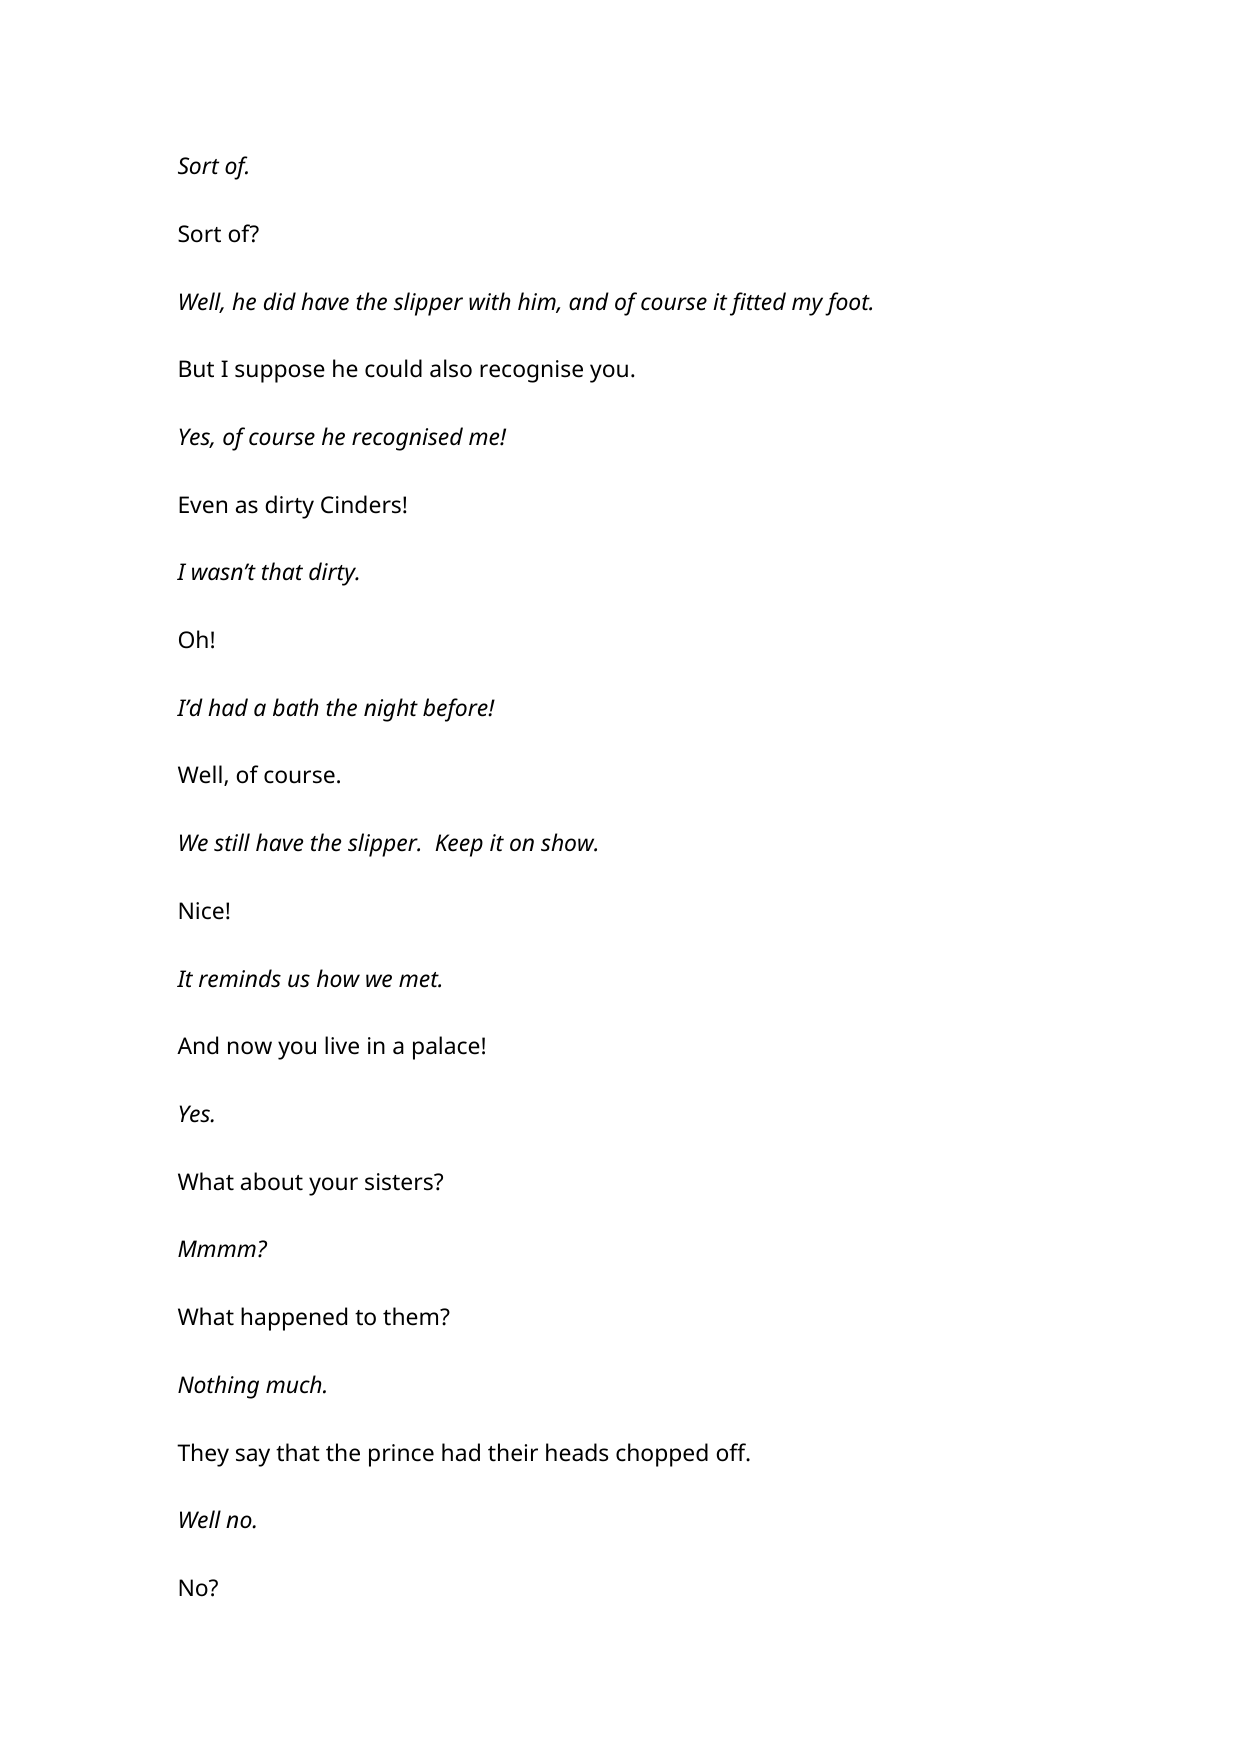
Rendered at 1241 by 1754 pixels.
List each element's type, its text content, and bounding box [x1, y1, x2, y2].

text Well, of course. [177, 759, 1063, 791]
text Nice! [177, 895, 1063, 926]
text Sort of? [177, 218, 1063, 249]
text I wasn’t that dirty. [177, 556, 1063, 587]
text And now you live in a palace! [177, 1030, 1063, 1061]
text Well, he did have the slipper with him, and of course it fitted my foot. [177, 285, 1063, 317]
text What about your sisters? [177, 1166, 1063, 1197]
text But I suppose he could also recognise you. [177, 353, 1063, 384]
text No? [177, 1572, 1063, 1603]
text I’d had a bath the night before! [177, 692, 1063, 723]
text What happened to them? [177, 1301, 1063, 1332]
text Yes. [177, 1098, 1063, 1129]
text Nothing much. [177, 1369, 1063, 1400]
text Even as dirty Cinders! [177, 488, 1063, 520]
text They say that the prince had their heads chopped off. [177, 1436, 1063, 1468]
text It reminds us how we met. [177, 962, 1063, 994]
text Oh! [177, 624, 1063, 655]
text Well no. [177, 1504, 1063, 1535]
text Yes, of course he recognised me! [177, 421, 1063, 452]
text Mmmm? [177, 1233, 1063, 1264]
text Sort of. [177, 150, 1063, 181]
text We still have the slipper. Keep it on show. [177, 827, 1063, 858]
